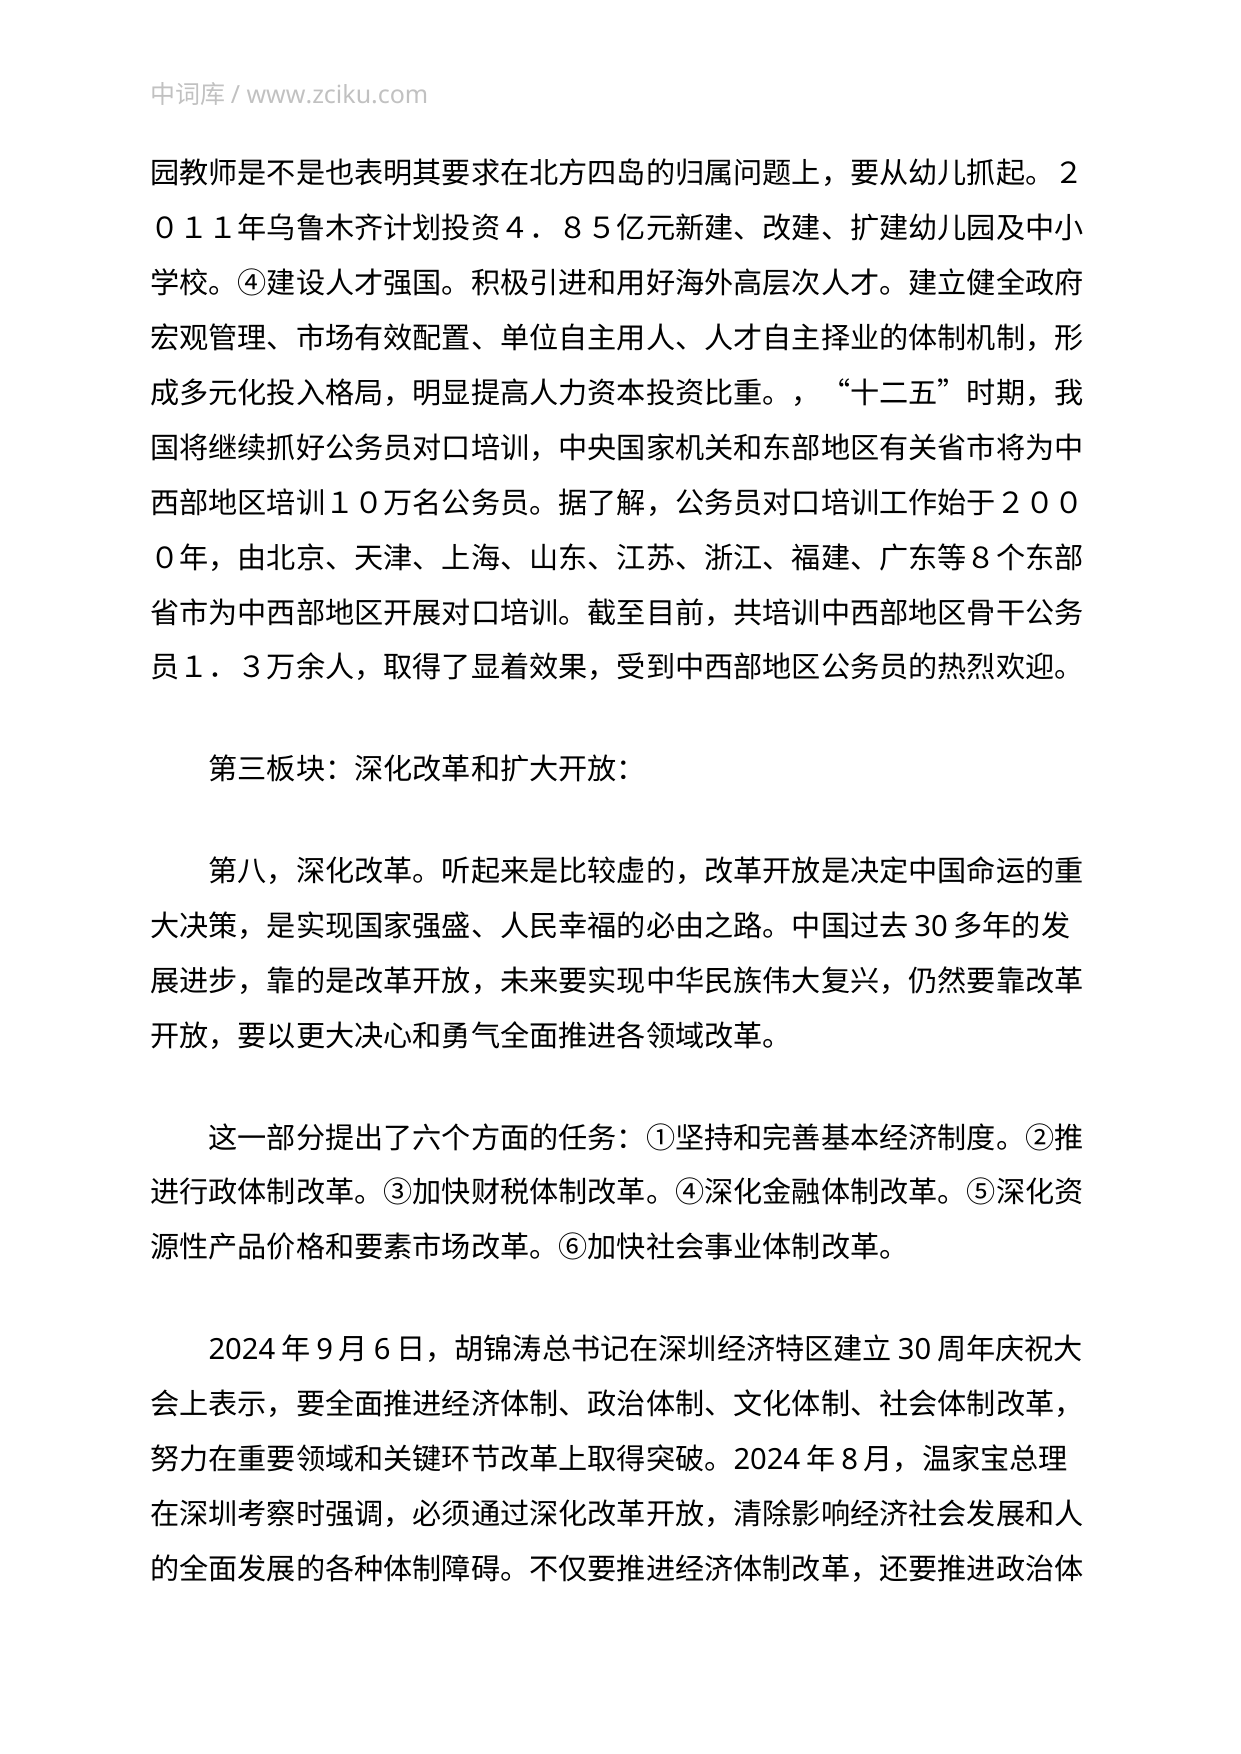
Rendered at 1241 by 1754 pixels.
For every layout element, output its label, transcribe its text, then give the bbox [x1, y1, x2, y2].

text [150, 1326, 1090, 1588]
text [150, 150, 1090, 686]
text 第八，深化改革。听起来是比较虚的，改革开放是决定中国命运的重大决策，是实现国家强盛、人民幸福的必由之路。中国过去30多年的发展进步，靠的是改革开放，未来要实现中华民族伟大复兴，仍然要靠改革开放，要以更大决心和勇气全面推进各领域改革。 [150, 848, 1090, 1055]
text 这一部分提出了六个方面的任务：①坚持和完善基本经济制度。②推进行政体制改革。③加快财税体制改革。④深化金融体制改革。⑤深化资源性产品价格和要素市场改革。⑥加快社会事业体制改革。 [150, 1114, 1090, 1266]
text 第三板块：深化改革和扩大开放： [150, 746, 1090, 788]
